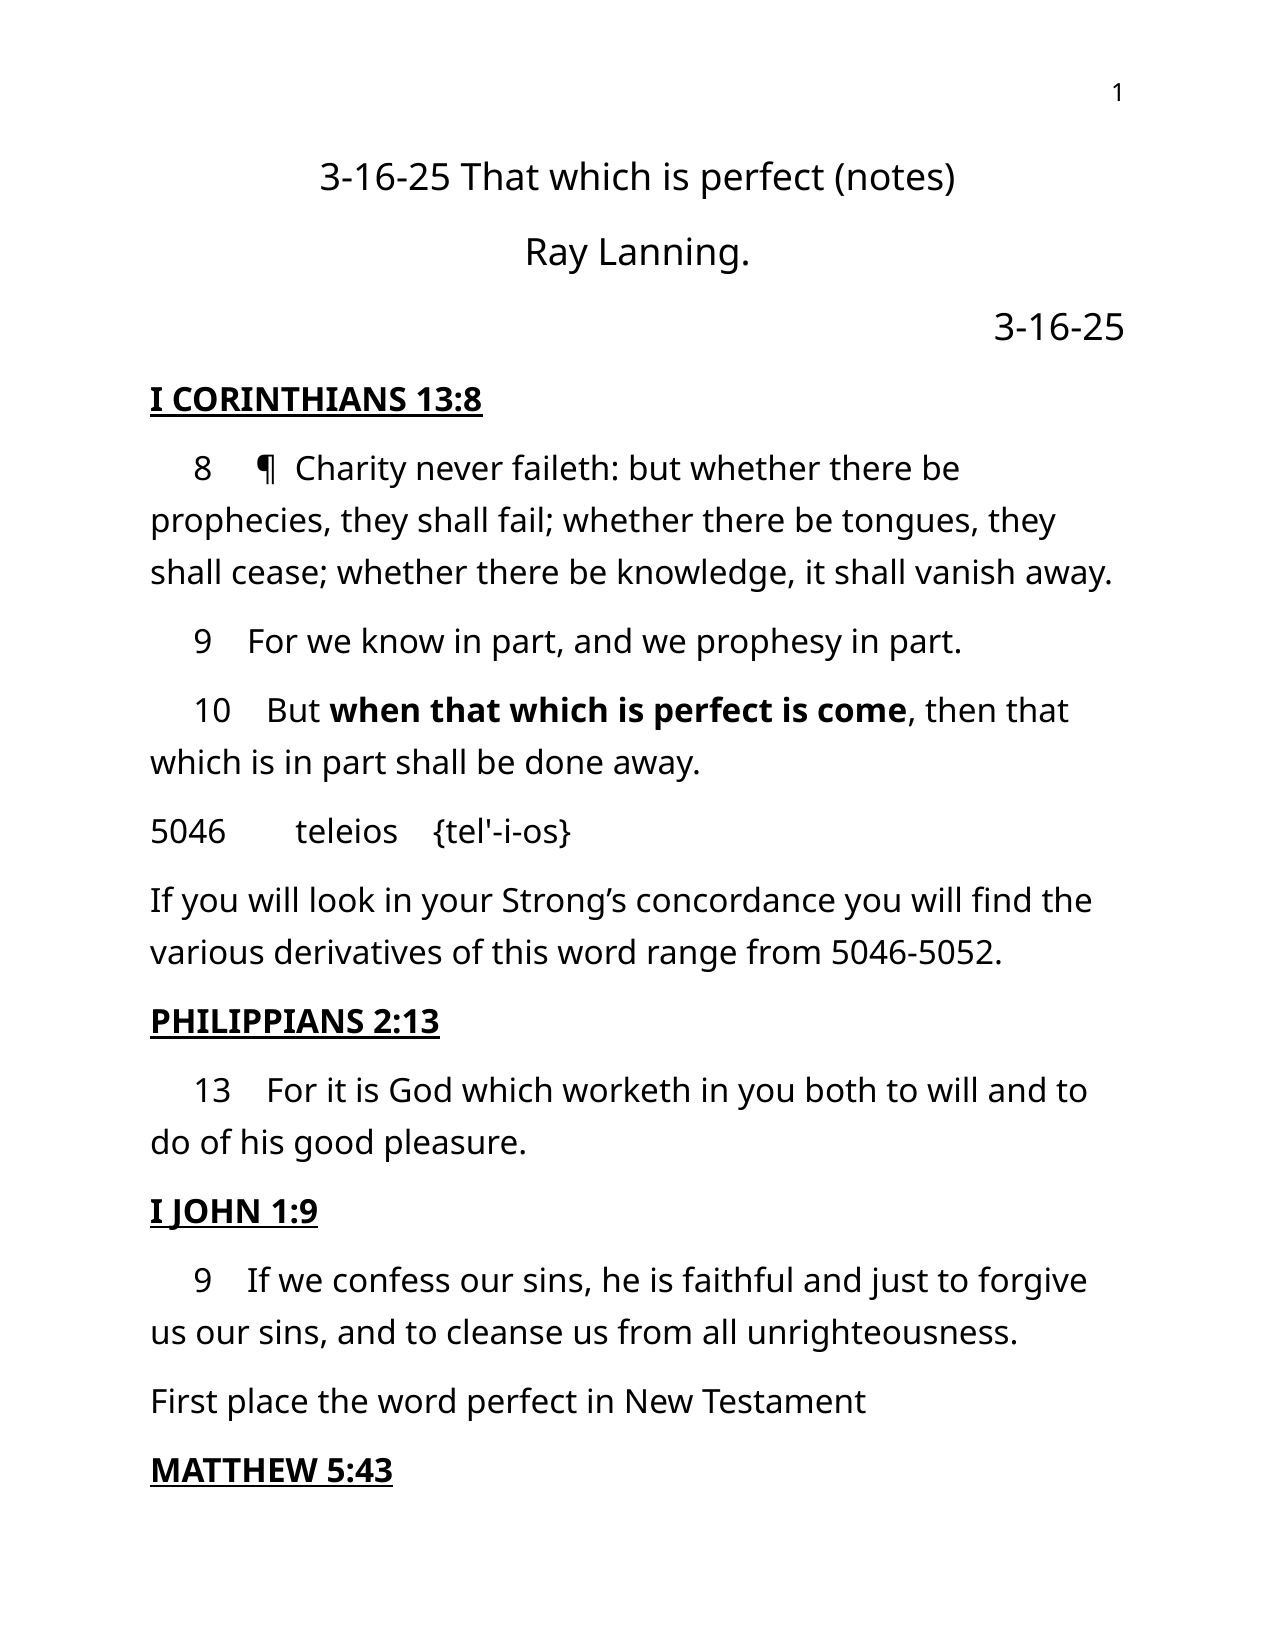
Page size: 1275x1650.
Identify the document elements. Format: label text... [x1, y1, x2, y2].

text I JOHN 1:9 [150, 1188, 1125, 1233]
text 10 But when that which is perfect is come, then that which is in part shall be done away. [150, 687, 1125, 784]
text 8 ¶ Charity never faileth: but whether there be prophecies, they shall fail; whether there be tongues, they shall cease; whether there be knowledge, it shall vanish away. [150, 445, 1125, 594]
text 3-16-25 That which is perfect (notes) [150, 150, 1125, 201]
text Ray Lanning. [150, 225, 1125, 276]
text PHILIPPIANS 2:13 [150, 998, 1125, 1043]
text 9 For we know in part, and we prophesy in part. [150, 618, 1125, 663]
text 5046 teleios {tel'-i-os} [150, 808, 1125, 853]
text 13 For it is God which worketh in you both to will and to do of his good pleasure. [150, 1067, 1125, 1164]
text If you will look in your Strong’s concordance you will find the various derivatives of this word range from 5046-5052. [150, 877, 1125, 974]
text MATTHEW 5:43 [150, 1446, 1125, 1492]
text 3-16-25 [150, 301, 1125, 352]
text I CORINTHIANS 13:8 [150, 376, 1125, 421]
text 9 If we confess our sins, he is faithful and just to forgive us our sins, and to cleanse us from all unrighteousness. [150, 1257, 1125, 1354]
text First place the word perfect in New Testament [150, 1378, 1125, 1423]
